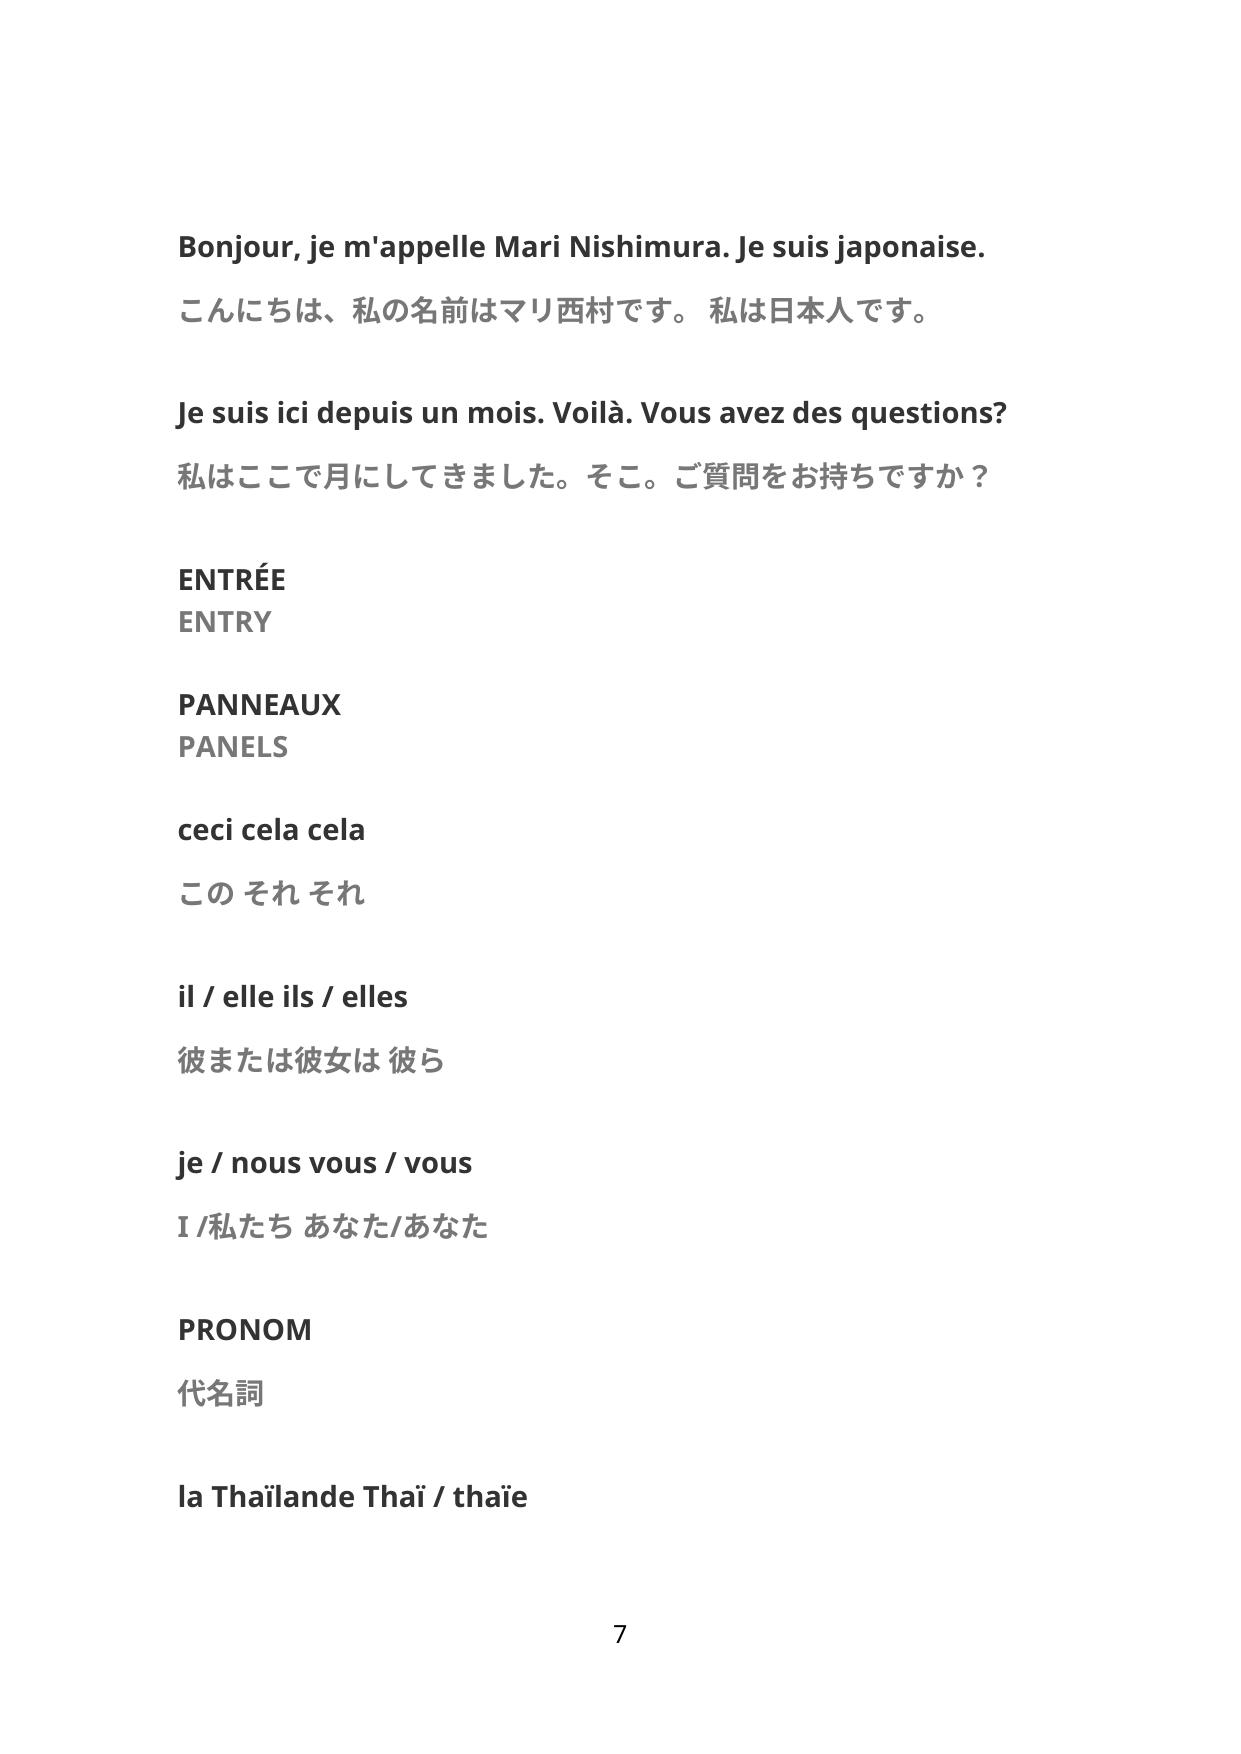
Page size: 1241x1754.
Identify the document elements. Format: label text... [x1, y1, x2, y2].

text Je suis ici depuis un mois. Voilà. Vous avez des questions? [177, 392, 1063, 433]
text PANELS [177, 725, 1063, 767]
text 彼または彼女は 彼ら [177, 1017, 1063, 1100]
text 代名詞 [177, 1350, 1063, 1433]
text la Thaïlande Thaï / thaïe [177, 1475, 1063, 1517]
text この それ それ [177, 850, 1063, 933]
text PANNEAUX [177, 683, 1063, 725]
text il / elle ils / elles [177, 975, 1063, 1017]
text 私はここで月にしてきました。そこ。ご質問をお持ちですか？ [177, 433, 1063, 517]
text ENTRY [177, 600, 1063, 642]
text je / nous vous / vous [177, 1142, 1063, 1183]
text ceci cela cela [177, 808, 1063, 850]
text Bonjour, je m'appelle Mari Nishimura. Je suis japonaise. [177, 225, 1063, 267]
text ENTRÉE [177, 558, 1063, 600]
text I /私たち あなた/あなた [177, 1183, 1063, 1267]
text PRONOM [177, 1308, 1063, 1350]
text こんにちは、私の名前はマリ西村です。 私は日本人です。 [177, 267, 1063, 350]
